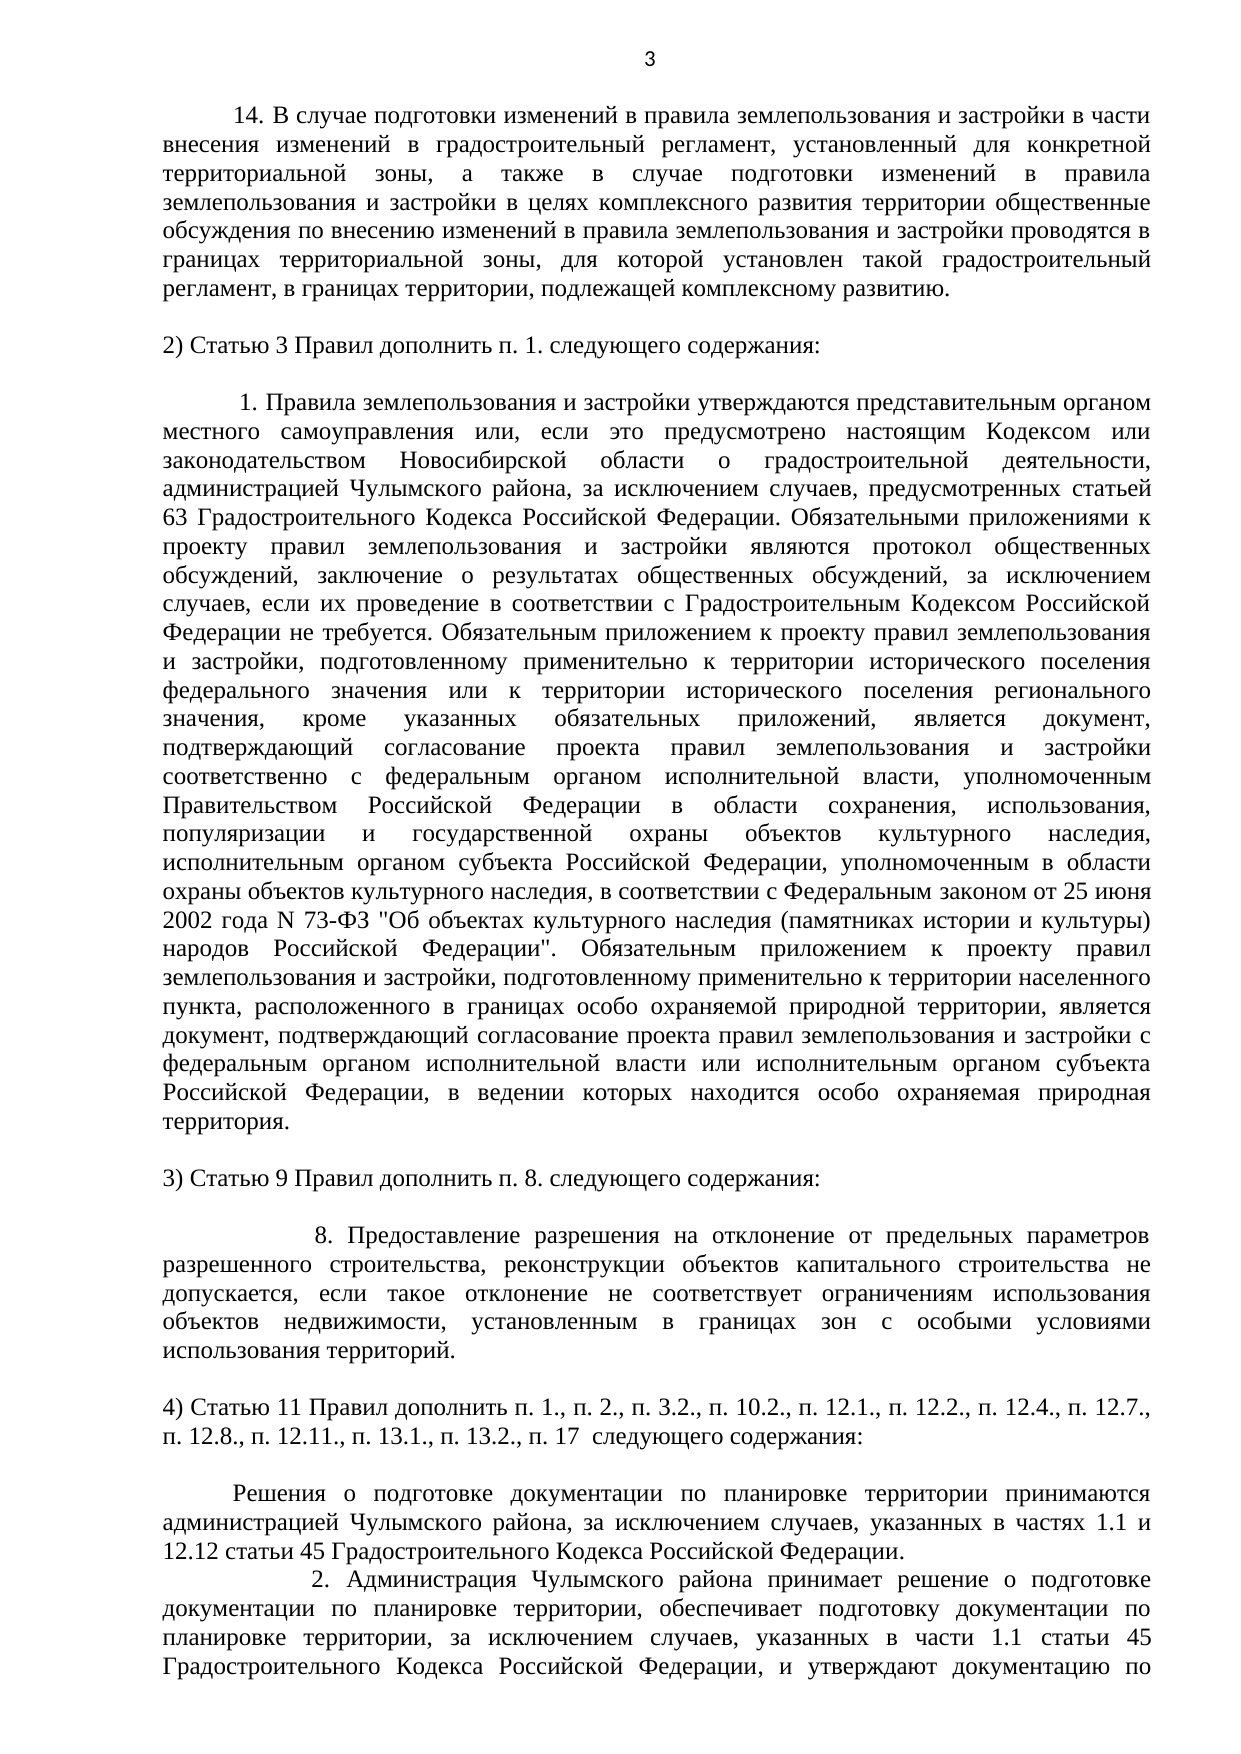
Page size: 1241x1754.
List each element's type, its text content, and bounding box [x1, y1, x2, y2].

text Решения о подготовке документации по планировке территории принимаются администрацией Чулымского района, за исключением случаев, указанных в частях 1.1 и 12.12 статьи 45 Градостроительного Кодекса Российской Федерации. [162, 1478, 1152, 1564]
text 1. Правила землепользования и застройки утверждаются представительным органом местного самоуправления или, если это предусмотрено настоящим Кодексом или законодательством Новосибирской области о градостроительной деятельности, администрацией Чулымского района, за исключением случаев, предусмотренных статьей 63 Градостроительного Кодекса Российской Федерации. Обязательными приложениями к проекту правил землепользования и застройки являются протокол общественных обсуждений, заключение о результатах общественных обсуждений, за исключением случаев, если их проведение в соответствии с Градостроительным Кодексом Российской Федерации не требуется. Обязательным приложением к проекту правил землепользования и застройки, подготовленному применительно к территории исторического поселения федерального значения или к территории исторического поселения регионального значения, кроме указанных обязательных приложений, является документ, подтверждающий согласование проекта правил землепользования и застройки соответственно с федеральным органом исполнительной власти, уполномоченным Правительством Российской Федерации в области сохранения, использования, популяризации и государственной охраны объектов культурного наследия, исполнительным органом субъекта Российской Федерации, уполномоченным в области охраны объектов культурного наследия, в соответствии с Федеральным законом от 25 июня 2002 года N 73-ФЗ "Об объектах культурного наследия (памятниках истории и культуры) народов Российской Федерации". Обязательным приложением к проекту правил землепользования и застройки, подготовленному применительно к территории населенного пункта, расположенного в границах особо охраняемой природной территории, является документ, подтверждающий согласование проекта правил землепользования и застройки с федеральным органом исполнительной власти или исполнительным органом субъекта Российской Федерации, в ведении которых находится особо охраняемая природная территория. [162, 387, 1152, 1135]
text 14. В случае подготовки изменений в правила землепользования и застройки в части внесения изменений в градостроительный регламент, установленный для конкретной территориальной зоны, а также в случае подготовки изменений в правила землепользования и застройки в целях комплексного развития территории общественные обсуждения по внесению изменений в правила землепользования и застройки проводятся в границах территориальной зоны, для которой установлен такой градостроительный регламент, в границах территории, подлежащей комплексному развитию. [162, 100, 1152, 302]
text 4) Статью 11 Правил дополнить п. 1., п. 2., п. 3.2., п. 10.2., п. 12.1., п. 12.2., п. 12.4., п. 12.7., п. 12.8., п. 12.11., п. 13.1., п. 13.2., п. 17 следующего содержания: [162, 1392, 1152, 1449]
text 8. Предоставление разрешения на отклонение от предельных параметров разрешенного строительства, реконструкции объектов капитального строительства не допускается, если такое отклонение не соответствует ограничениям использования объектов недвижимости, установленным в границах зон с особыми условиями использования территорий. [162, 1220, 1152, 1364]
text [162, 1564, 1152, 1679]
text 3) Статью 9 Правил дополнить п. 8. следующего содержания: [162, 1163, 1152, 1192]
text 2) Статью 3 Правил дополнить п. 1. следующего содержания: [162, 330, 1152, 359]
